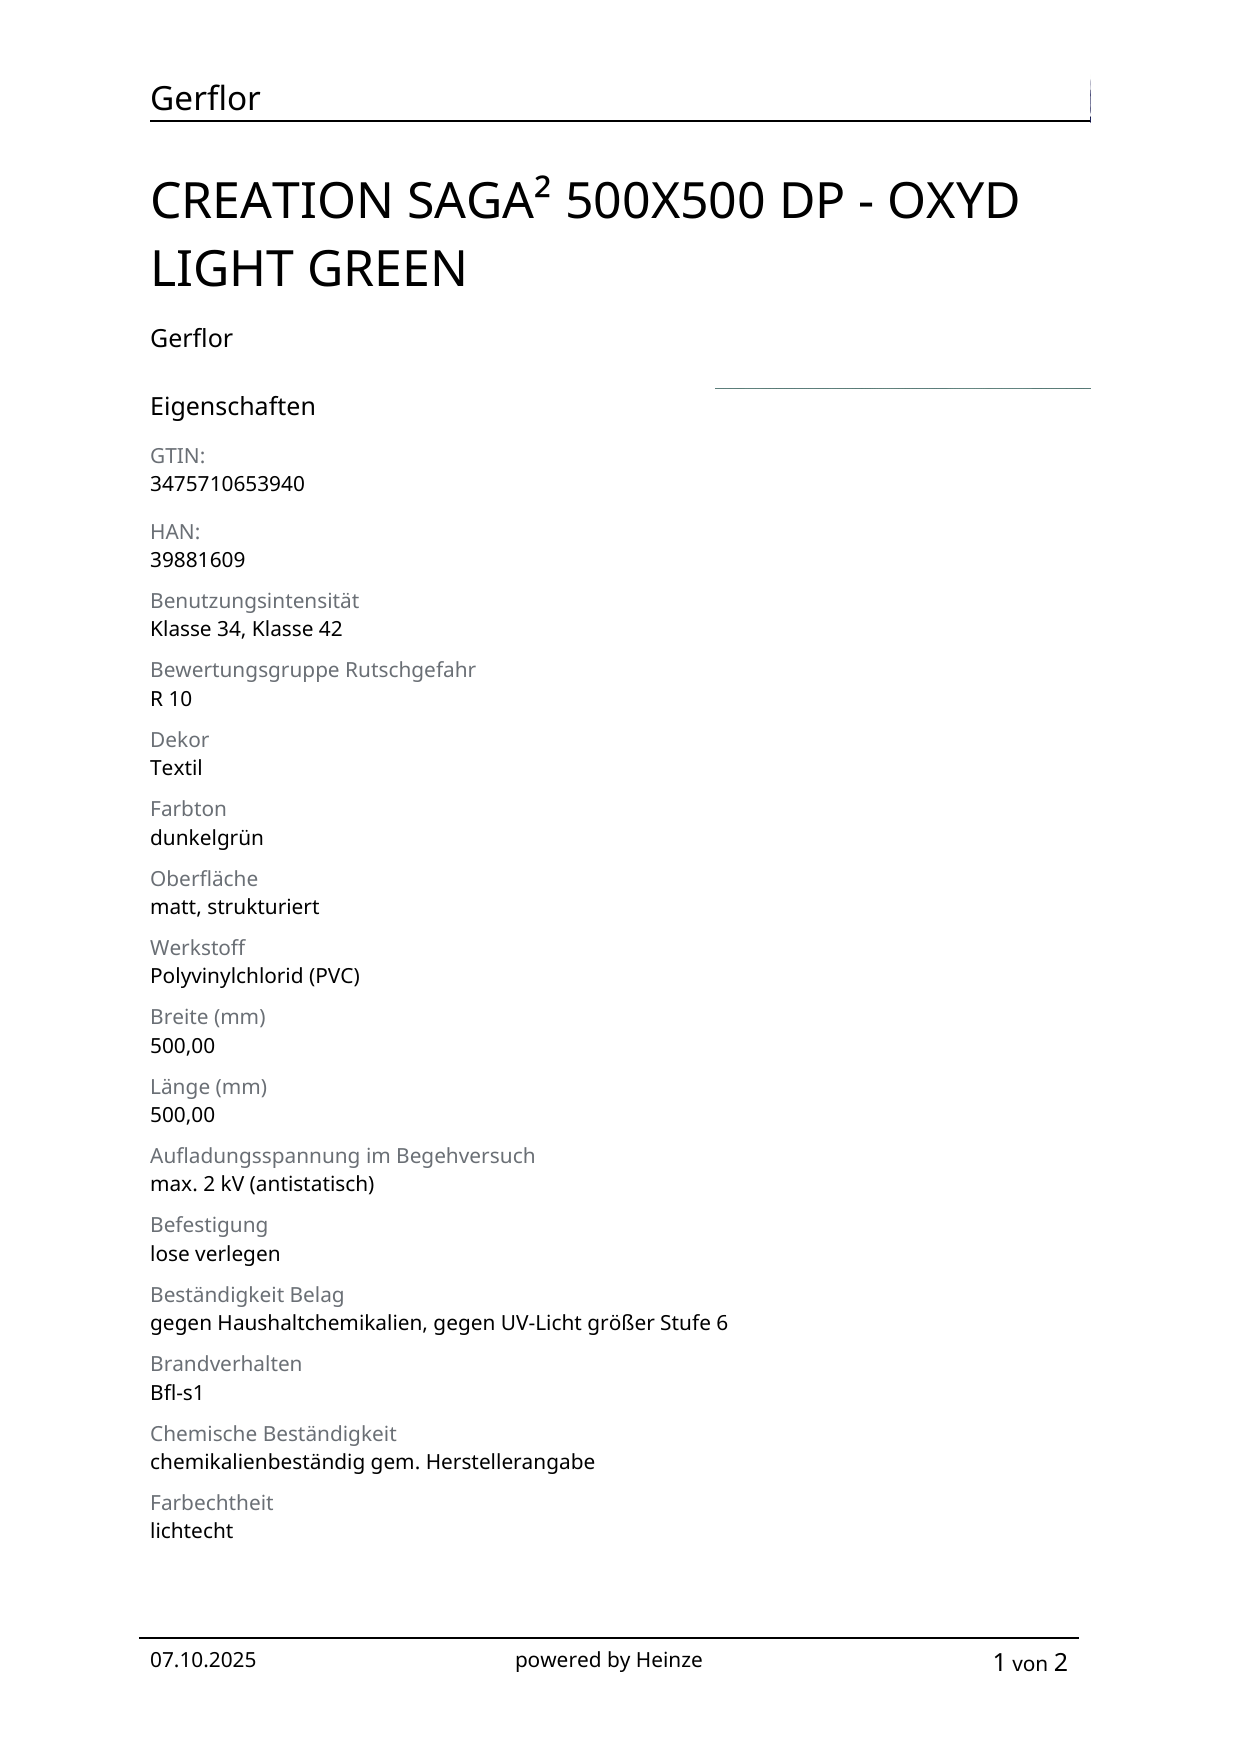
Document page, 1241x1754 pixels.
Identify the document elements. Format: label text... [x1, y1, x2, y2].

text 500,00 [150, 1100, 1090, 1129]
text Werkstoff [150, 933, 1090, 961]
text 500,00 [150, 1031, 1090, 1059]
text HAN: [150, 517, 1090, 545]
text Gerflor [150, 320, 1090, 354]
text Benutzungsintensität [150, 586, 1090, 614]
text Klasse 34, Klasse 42 [150, 614, 1090, 643]
text lose verlegen [150, 1239, 1090, 1267]
text Breite (mm) [150, 1002, 1090, 1031]
text GTIN: [150, 441, 1090, 469]
text Brandverhalten [150, 1349, 1090, 1378]
text gegen Haushaltchemikalien, gegen UV-Licht größer Stufe 6 [150, 1308, 1090, 1337]
text lichtecht [150, 1516, 1090, 1545]
text Dekor [150, 725, 1090, 753]
text Bewertungsgruppe Rutschgefahr [150, 656, 1090, 684]
text Farbechtheit [150, 1488, 1090, 1516]
text Oberfläche [150, 864, 1090, 892]
text Textil [150, 753, 1090, 782]
text Farbton [150, 794, 1090, 823]
text max. 2 kV (antistatisch) [150, 1169, 1090, 1198]
text chemikalienbeständig gem. Herstellerangabe [150, 1447, 1090, 1476]
text Beständigkeit Belag [150, 1280, 1090, 1308]
text 39881609 [150, 545, 1090, 574]
text Eigenschaften [150, 388, 1090, 422]
text Aufladungsspannung im Begehversuch [150, 1141, 1090, 1169]
text CREATION SAGA² 500X500 DP - OXYD LIGHT GREEN [150, 165, 1090, 301]
text Befestigung [150, 1211, 1090, 1239]
text dunkelgrün [150, 823, 1090, 851]
text Länge (mm) [150, 1072, 1090, 1100]
text Polyvinylchlorid (PVC) [150, 961, 1090, 990]
text Bfl-s1 [150, 1378, 1090, 1406]
text Chemische Beständigkeit [150, 1419, 1090, 1447]
text R 10 [150, 684, 1090, 712]
text matt, strukturiert [150, 892, 1090, 921]
text 3475710653940 [150, 469, 1090, 498]
